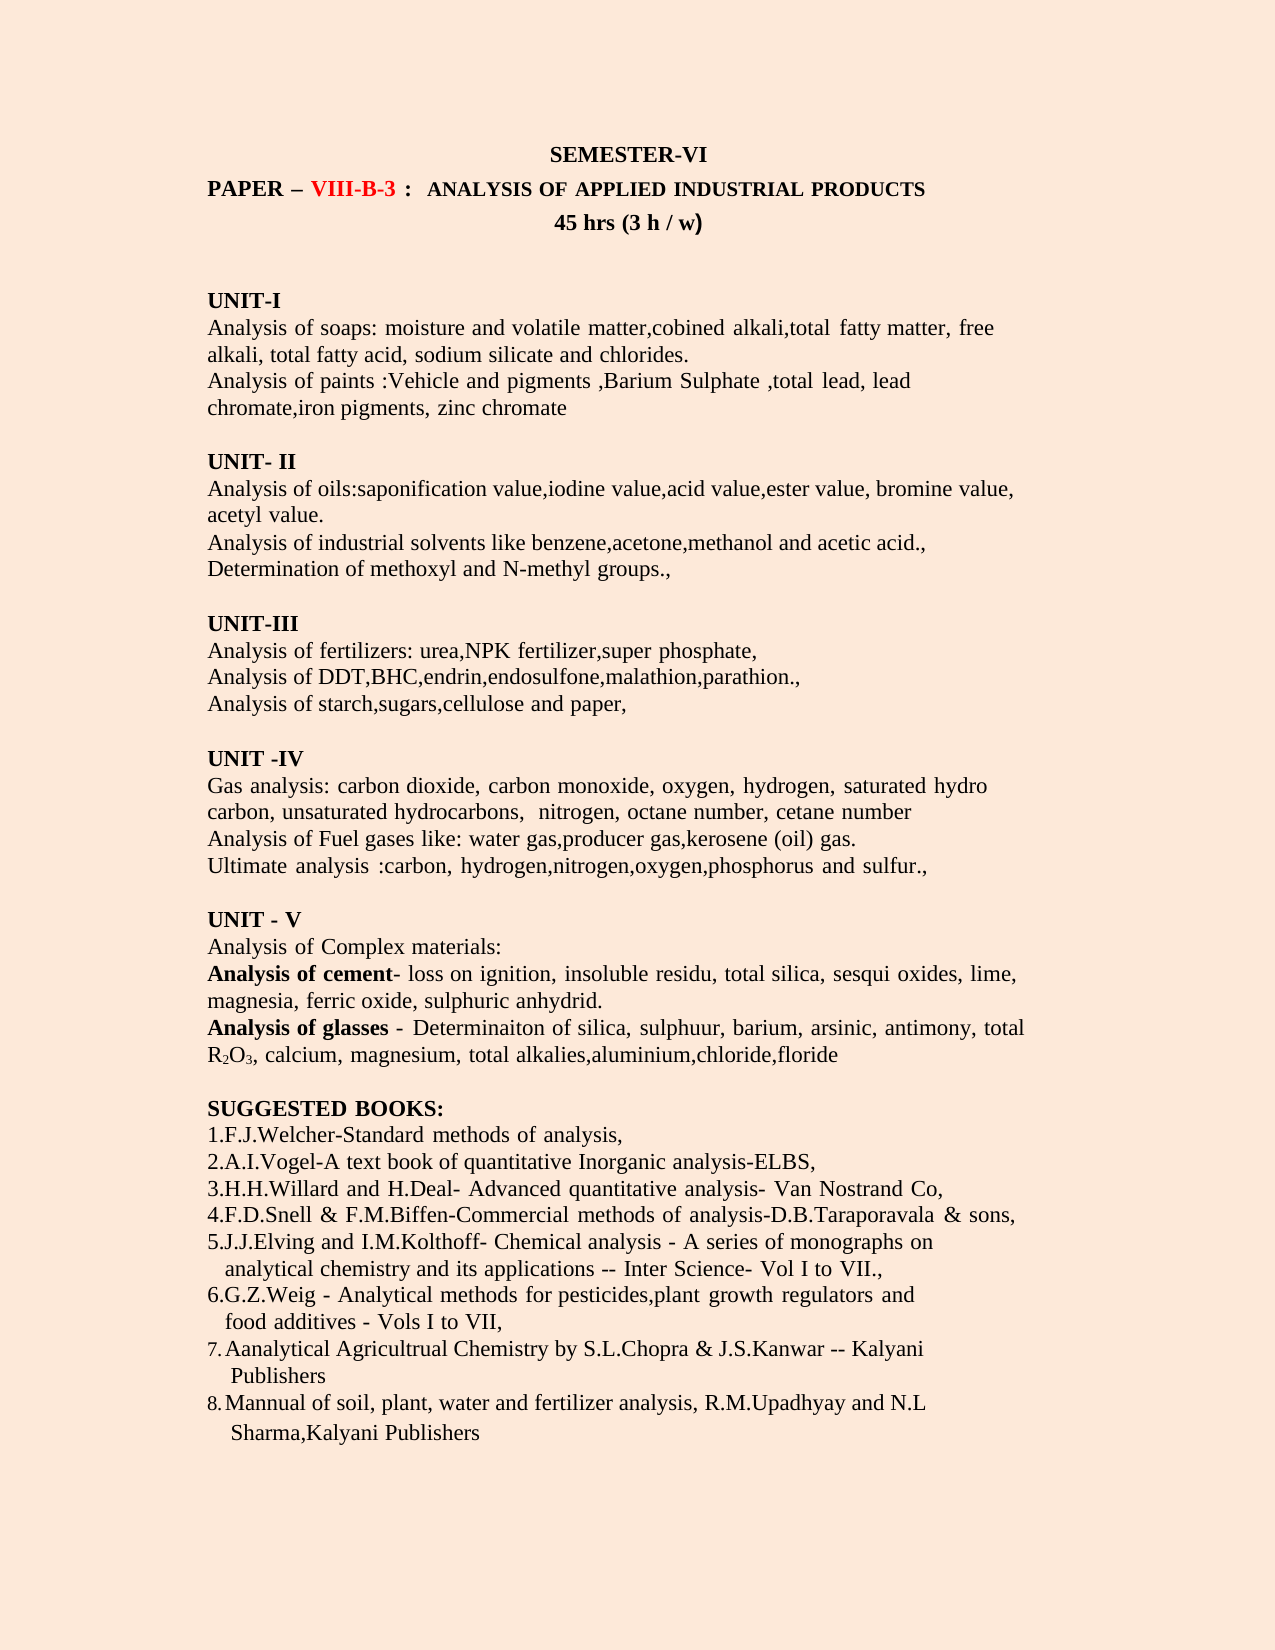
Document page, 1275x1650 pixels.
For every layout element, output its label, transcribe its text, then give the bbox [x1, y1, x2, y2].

text Ultimate analysis :carbon, hydrogen,nitrogen,oxygen,phosphorus and sulfur., [207, 852, 1204, 878]
subtitle 45 hrs (3 h / w) [181, 209, 1076, 235]
text analytical chemistry and its applications -- Inter Science- Vol I to VII., 6.G.Z.Weig - Analytical methods for pesticides,plant growth regulators and [207, 1255, 981, 1308]
list Aanalytical Agricultrual Chemistry by S.L.Chopra & J.S.Kanwar -- Kalyani Publishers [207, 1335, 947, 1388]
text Analysis of Complex materials: [207, 933, 1204, 960]
list Mannual of soil, plant, water and fertilizer analysis, R.M.Upadhyay and N.L Sharma,Kalyani Publishers [207, 1389, 944, 1445]
text Analysis of industrial solvents like benzene,acetone,methanol and acetic acid., Determination of methoxyl and N-methyl groups., [207, 529, 1050, 581]
subtitle UNIT - V [207, 906, 1204, 933]
subtitle UNIT- II [207, 448, 1204, 475]
subtitle UNIT-III [207, 610, 1204, 636]
text Gas analysis: carbon dioxide, carbon monoxide, oxygen, hydrogen, saturated hydro carbon, unsaturated hydrocarbons, nitrogen, octane number, cetane number Analysis of Fuel gases like: water gas,producer gas,kerosene (oil) gas. [207, 772, 992, 851]
text Analysis of oils:saponification value,iodine value,acid value,ester value, bromine value, acetyl value. [207, 475, 1050, 528]
text Analysis of fertilizers: urea,NPK fertilizer,super phosphate, Analysis of DDT,BHC,endrin,endosulfone,malathion,parathion., Analysis of starch,sugars,cellulose and paper, [207, 637, 834, 716]
subtitle UNIT -IV [207, 745, 1204, 772]
text UNIT-I [207, 287, 1204, 314]
text 1.F.J.Welcher-Standard methods of analysis, [207, 1121, 1204, 1147]
text Analysis of paints :Vehicle and pigments ,Barium Sulphate ,total lead, lead chromate,iron pigments, zinc chromate [207, 367, 988, 420]
text Analysis of glasses - Determinaiton of silica, sulphuur, barium, arsinic, antimony, total R2O3, calcium, magnesium, total alkalies,aluminium,chloride,floride [207, 1014, 1050, 1067]
text PAPER – VIII-B-3 : ANALYSIS OF APPLIED INDUSTRIAL PRODUCTS [207, 174, 1204, 201]
subtitle SUGGESTED BOOKS: [207, 1095, 1204, 1121]
text food additives - Vols I to VII, [224, 1308, 1204, 1334]
text 2.A.I.Vogel-A text book of quantitative Inorganic analysis-ELBS, 3.H.H.Willard and H.Deal- Advanced quantitative analysis- Van Nostrand Co, [207, 1148, 947, 1201]
subtitle SEMESTER-VI [181, 141, 1076, 167]
text Analysis of cement- loss on ignition, insoluble residu, total silica, sesqui oxides, lime, magnesia, ferric oxide, sulphuric anhydrid. [207, 960, 1050, 1013]
text 4.F.D.Snell & F.M.Biffen-Commercial methods of analysis-D.B.Taraporavala & sons, 5.J.J.Elving and I.M.Kolthoff- Chemical analysis - A series of monographs on [207, 1201, 1050, 1254]
text Analysis of soaps: moisture and volatile matter,cobined alkali,total fatty matter, free alkali, total fatty acid, sodium silicate and chlorides. [207, 314, 1043, 367]
